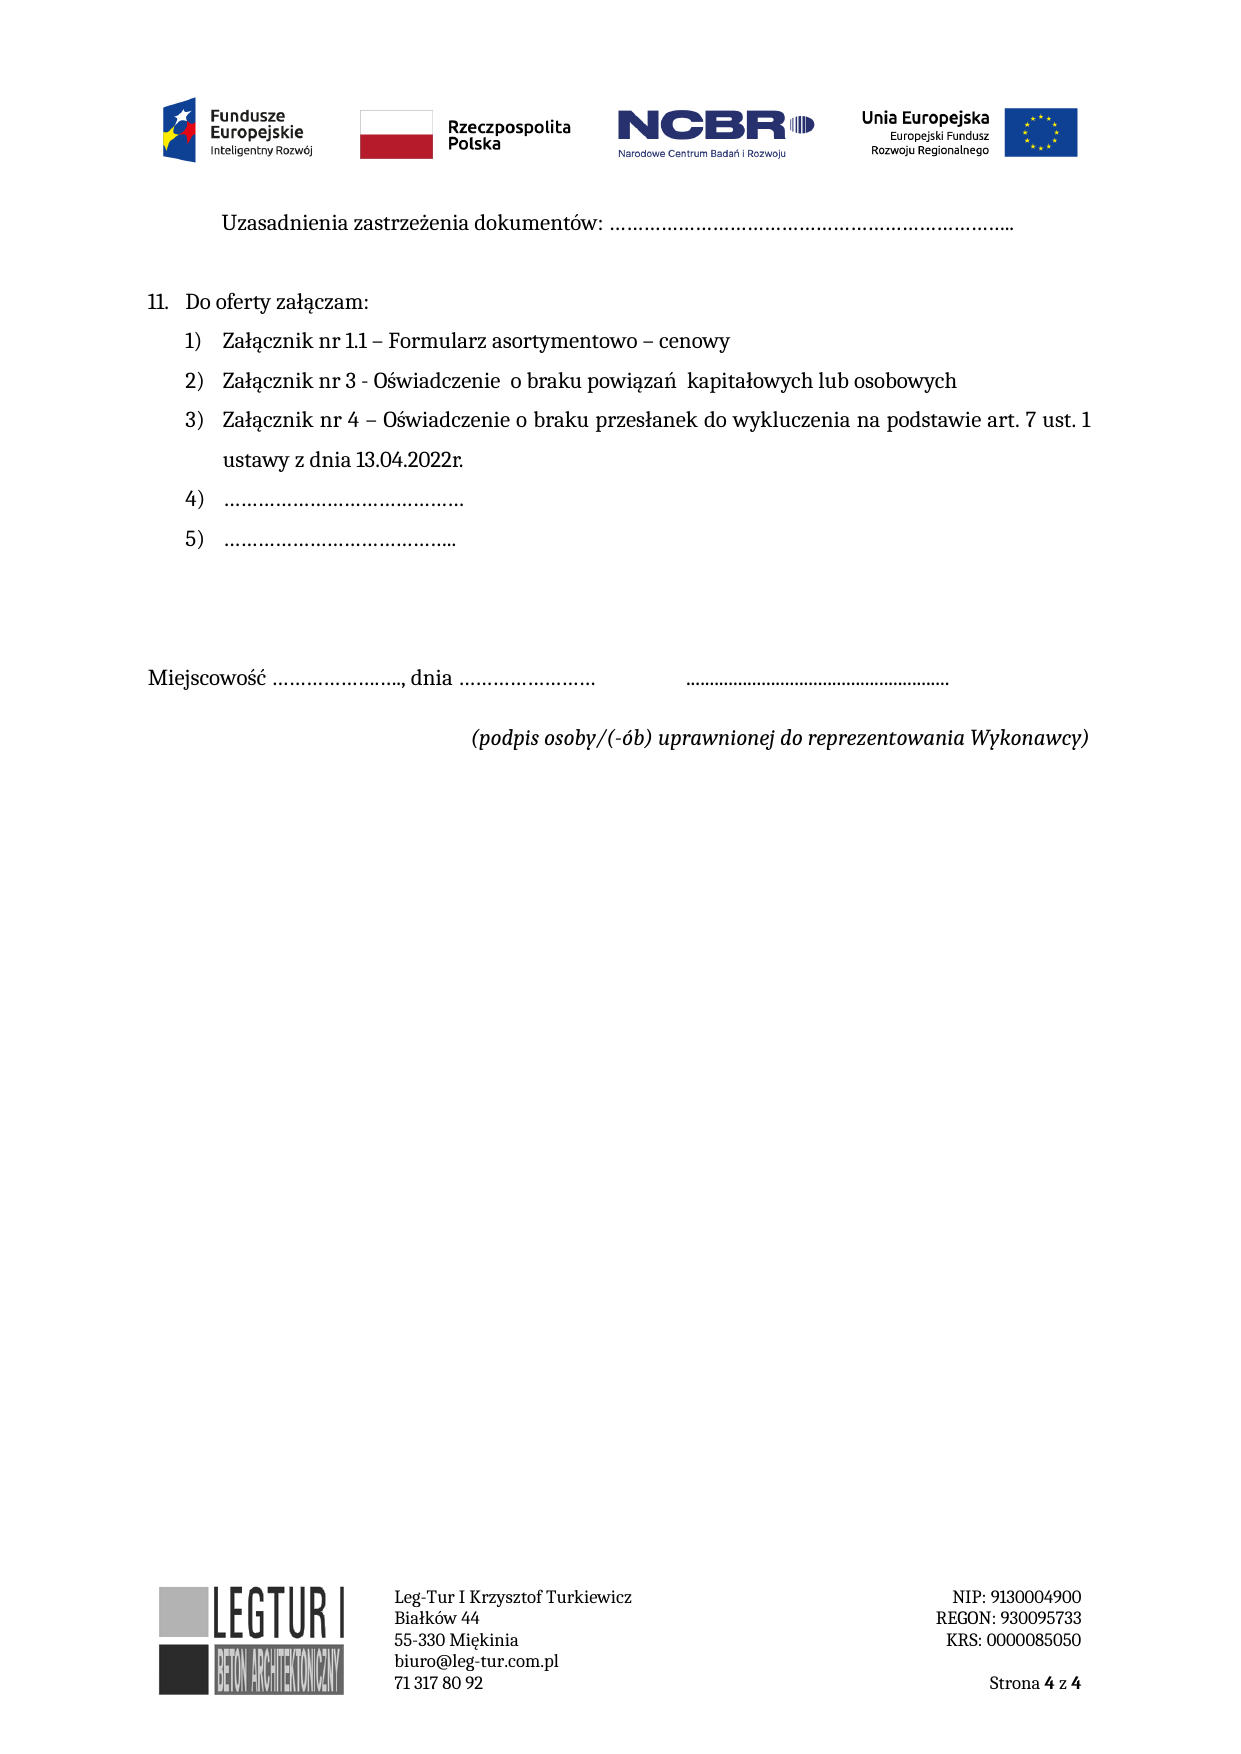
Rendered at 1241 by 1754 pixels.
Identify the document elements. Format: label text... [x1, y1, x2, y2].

text (podpis osoby/(-ób) uprawnionej do reprezentowania Wykonawcy) [177, 725, 1093, 752]
list ………………………………….. [185, 526, 1093, 552]
list Załącznik nr 4 – Oświadczenie o braku przesłanek do wykluczenia na podstawie art. 7 ust. 1 ustawy z dnia 13.04.2022r. [185, 407, 1093, 473]
list Załącznik nr 1.1 – Formularz asortymentowo – cenowy [185, 328, 1093, 354]
picture [158, 1586, 344, 1695]
list Uzasadnienia zastrzeżenia dokumentów: …………………………………………………………….. [185, 210, 1093, 236]
list …………………………………… [185, 486, 1093, 512]
picture [147, 85, 1093, 182]
text Miejscowość ……………….…., dnia …………………… ........................................................ [148, 665, 1093, 691]
list Do oferty załączam: [148, 289, 1093, 315]
list Załącznik nr 3 - Oświadczenie o braku powiązań kapitałowych lub osobowych [185, 368, 1093, 394]
